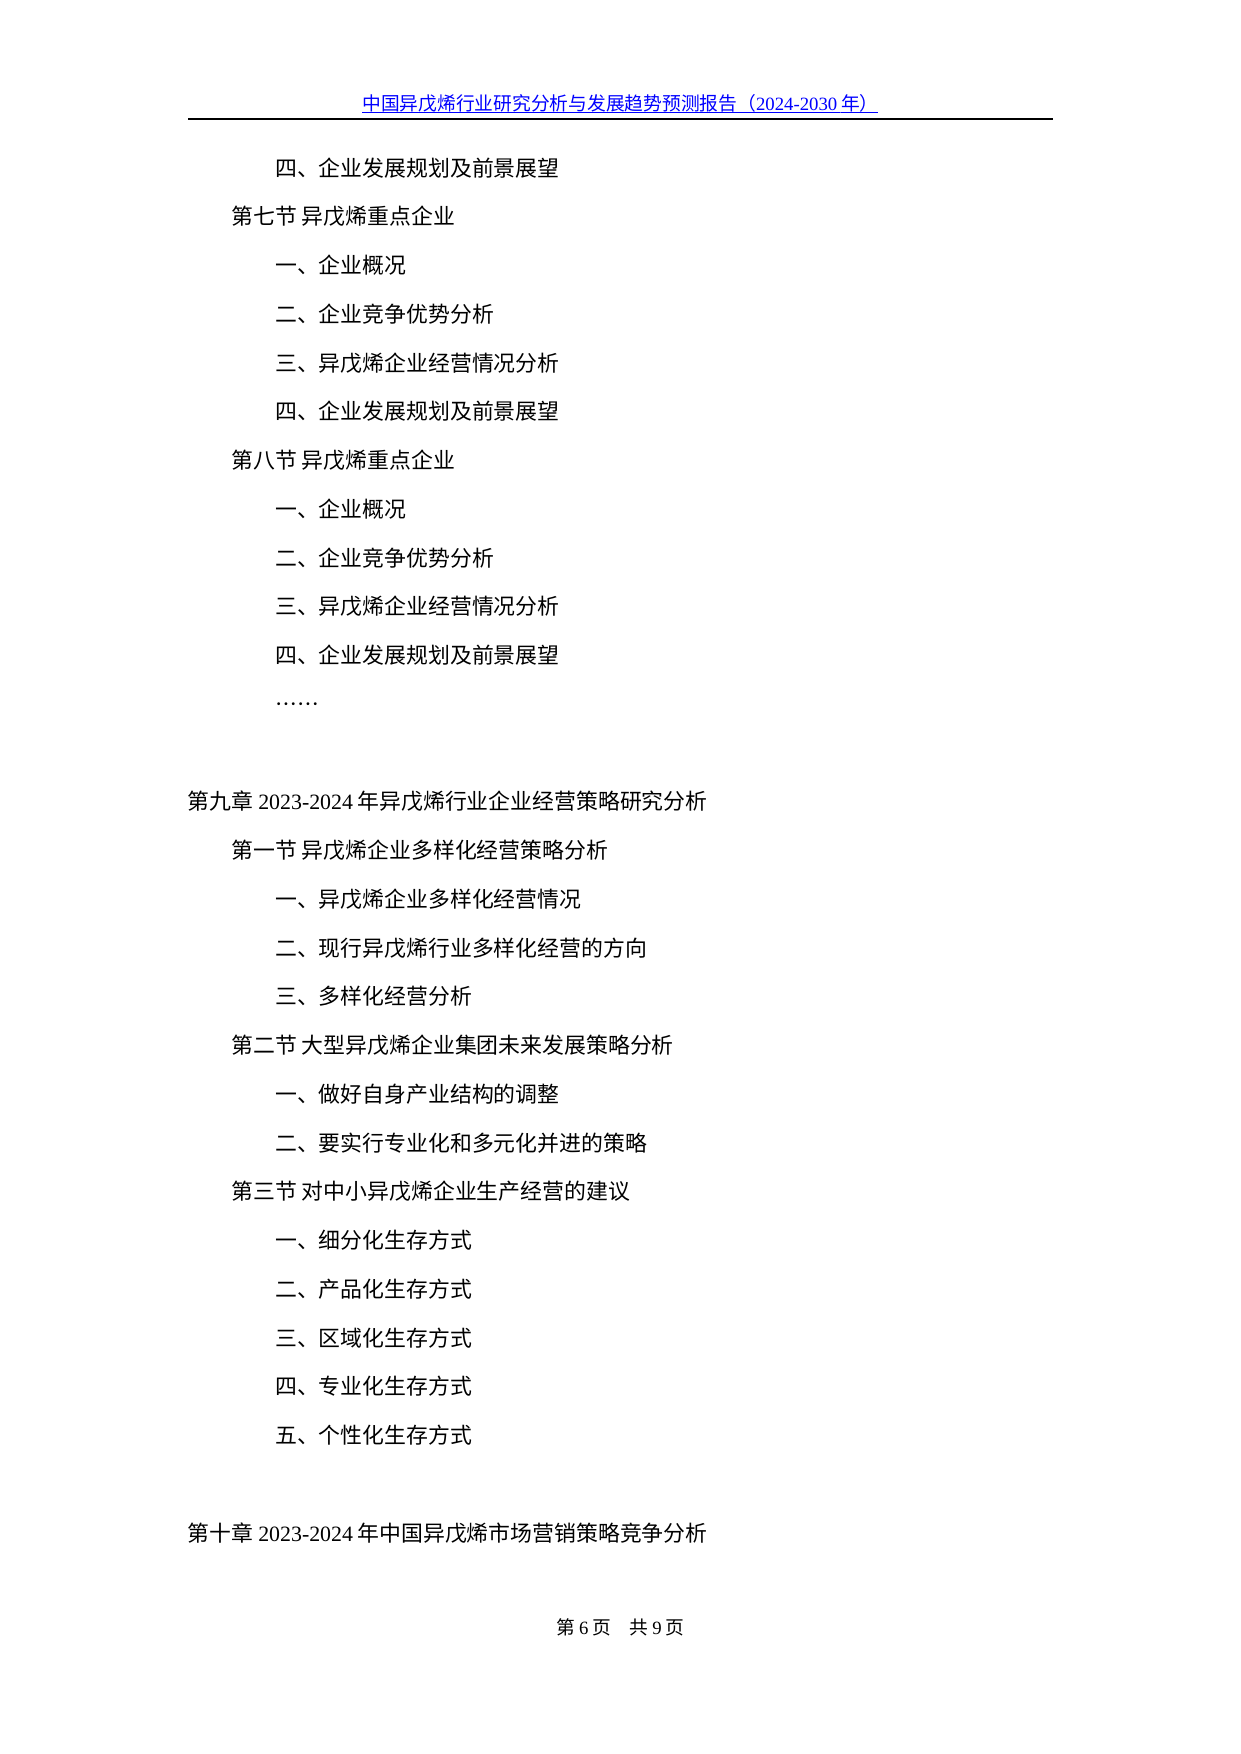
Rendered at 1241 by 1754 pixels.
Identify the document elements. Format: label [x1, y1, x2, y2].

text [187, 150, 1053, 1548]
